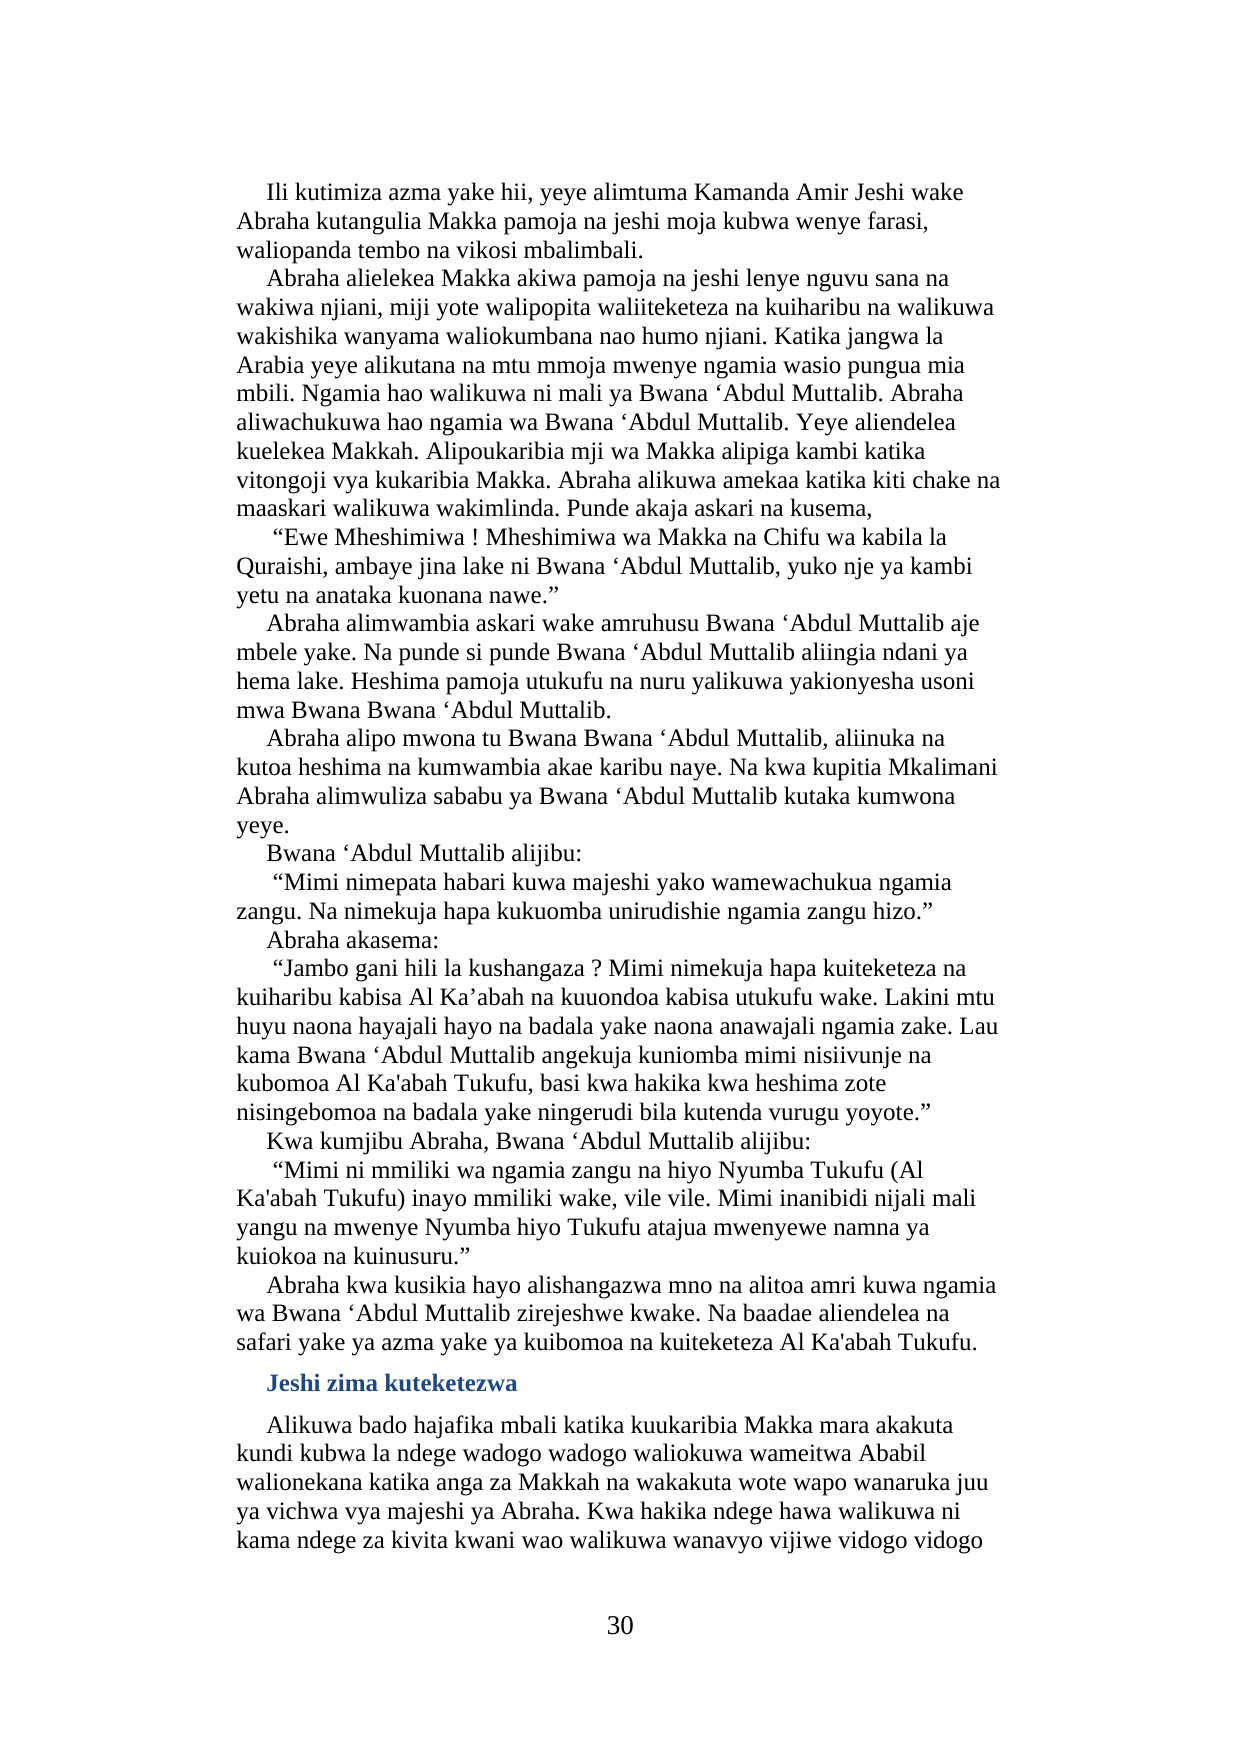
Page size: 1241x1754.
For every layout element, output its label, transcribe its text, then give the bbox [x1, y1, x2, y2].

text “Jambo gani hili la kushangaza ? Mimi nimekuja hapa kuiteketeza na kuiharibu kabisa Al Ka’abah na kuuondoa kabisa utukufu wake. Lakini mtu huyu naona hayajali hayo na badala yake naona anawajali ngamia zake. Lau kama Bwana ‘Abdul Muttalib angekuja kuniomba mimi nisiivunje na kubomoa Al Ka'abah Tukufu, basi kwa hakika kwa heshima zote nisingebomoa na badala yake ningerudi bila kutenda vurugu yoyote.” [236, 953, 1004, 1126]
text Kwa kumjibu Abraha, Bwana ‘Abdul Muttalib alijibu: [236, 1126, 1004, 1155]
text “Mimi ni mmiliki wa ngamia zangu na hiyo Nyumba Tukufu (Al Ka'abah Tukufu) inayo mmiliki wake, vile vile. Mimi inanibidi nijali mali yangu na mwenye Nyumba hiyo Tukufu atajua mwenyewe namna ya kuiokoa na kuinusuru.” [236, 1155, 1004, 1270]
text Abraha kwa kusikia hayo alishangazwa mno na alitoa amri kuwa ngamia wa Bwana ‘Abdul Muttalib zirejeshwe kwake. Na baadae aliendelea na safari yake ya azma yake ya kuibomoa na kuiteketeza Al Ka'abah Tukufu. [236, 1270, 1004, 1356]
text “Ewe Mheshimiwa ! Mheshimiwa wa Makka na Chifu wa kabila la Quraishi, ambaye jina lake ni Bwana ‘Abdul Muttalib, yuko nje ya kambi yetu na anataka kuonana nawe.” [236, 522, 1004, 608]
text “Mimi nimepata habari kuwa majeshi yako wamewachukua ngamia zangu. Na nimekuja hapa kukuomba unirudishie ngamia zangu hizo.” [236, 867, 1004, 925]
text Abraha alielekea Makka akiwa pamoja na jeshi lenye nguvu sana na wakiwa njiani, miji yote walipopita waliiteketeza na kuiharibu na walikuwa wakishika wanyama waliokumbana nao humo njiani. Katika jangwa la Arabia yeye alikutana na mtu mmoja mwenye ngamia wasio pungua mia mbili. Ngamia hao walikuwa ni mali ya Bwana ‘Abdul Muttalib. Abraha aliwachukuwa hao ngamia wa Bwana ‘Abdul Muttalib. Yeye aliendelea kuelekea Makkah. Alipoukaribia mji wa Makka alipiga kambi katika vitongoji vya kukaribia Makka. Abraha alikuwa amekaa katika kiti chake na maaskari walikuwa wakimlinda. Punde akaja askari na kusema, [236, 263, 1004, 522]
text Abraha alimwambia askari wake amruhusu Bwana ‘Abdul Muttalib aje mbele yake. Na punde si punde Bwana ‘Abdul Muttalib aliingia ndani ya hema lake. Heshima pamoja utukufu na nuru yalikuwa yakionyesha usoni mwa Bwana Bwana ‘Abdul Muttalib. [236, 608, 1004, 723]
text Bwana ‘Abdul Muttalib alijibu: [236, 838, 1004, 867]
text Ili kutimiza azma yake hii, yeye alimtuma Kamanda Amir Jeshi wake Abraha kutangulia Makka pamoja na jeshi moja kubwa wenye farasi, waliopanda tembo na vikosi mbalimbali. [236, 177, 1004, 263]
subtitle Jeshi zima kuteketezwa [236, 1368, 1004, 1397]
text Abraha alipo mwona tu Bwana Bwana ‘Abdul Muttalib, aliinuka na kutoa heshima na kumwambia akae karibu naye. Na kwa kupitia Mkalimani Abraha alimwuliza sababu ya Bwana ‘Abdul Muttalib kutaka kumwona yeye. [236, 723, 1004, 838]
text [236, 1410, 1004, 1553]
text Abraha akasema: [236, 925, 1004, 953]
